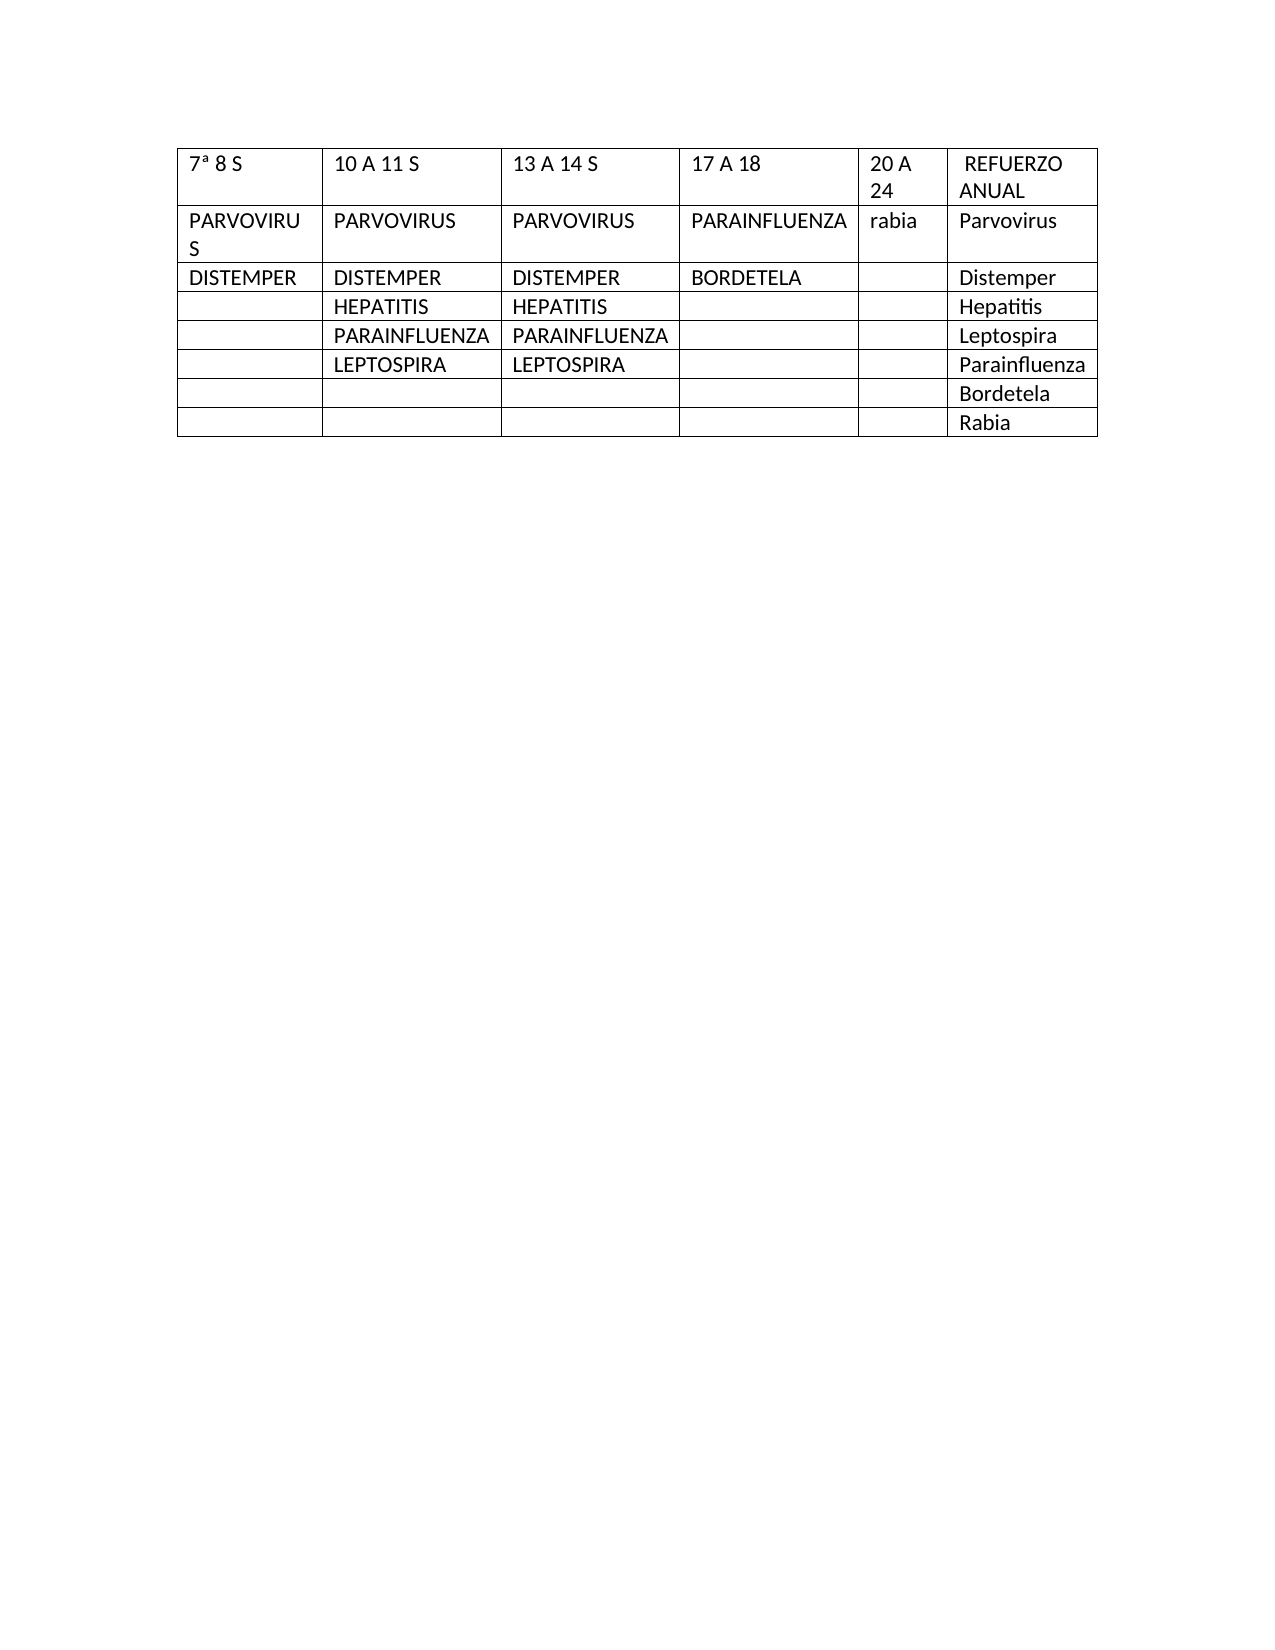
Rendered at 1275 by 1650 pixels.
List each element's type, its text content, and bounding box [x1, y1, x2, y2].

table_header 20 A 24 [859, 149, 947, 205]
table_cell [178, 350, 322, 378]
table_cell DISTEMPER [502, 263, 679, 291]
table_header 10 A 11 S [323, 149, 501, 205]
table_cell [680, 408, 858, 436]
table_cell [502, 379, 679, 407]
table_cell [178, 292, 322, 320]
table_cell [859, 408, 947, 436]
table_cell [859, 292, 947, 320]
table_header 13 A 14 S [502, 149, 679, 205]
table_cell rabia [859, 206, 947, 262]
table_cell Hepatitis [948, 292, 1097, 320]
table_cell Leptospira [948, 321, 1097, 349]
table_cell [502, 408, 679, 436]
table_cell PARAINFLUENZA [323, 321, 501, 349]
table_cell LEPTOSPIRA [502, 350, 679, 378]
table_cell [680, 321, 858, 349]
table_cell [178, 408, 322, 436]
table_cell [178, 379, 322, 407]
table_cell [680, 379, 858, 407]
table_cell PARVOVIRUS [178, 206, 322, 262]
table_cell Parvovirus [948, 206, 1097, 262]
table_cell Rabia [948, 408, 1097, 436]
table_cell DISTEMPER [323, 263, 501, 291]
table_cell PARAINFLUENZA [502, 321, 679, 349]
table_cell PARVOVIRUS [323, 206, 501, 262]
table_cell [859, 321, 947, 349]
table_cell [680, 350, 858, 378]
table_cell PARVOVIRUS [502, 206, 679, 262]
table_cell BORDETELA [680, 263, 858, 291]
table_cell Distemper [948, 263, 1097, 291]
table_header 7ª 8 S [178, 149, 322, 205]
table_cell [178, 321, 322, 349]
table_cell [680, 292, 858, 320]
table_cell HEPATITIS [502, 292, 679, 320]
table_cell [859, 263, 947, 291]
table_cell LEPTOSPIRA [323, 350, 501, 378]
table_cell [323, 408, 501, 436]
table_cell PARAINFLUENZA [680, 206, 858, 262]
table_cell [859, 379, 947, 407]
table_cell [859, 350, 947, 378]
table_cell [323, 379, 501, 407]
table_header REFUERZO ANUAL [948, 149, 1097, 205]
table_cell Bordetela [948, 379, 1097, 407]
table_cell DISTEMPER [178, 263, 322, 291]
table_cell HEPATITIS [323, 292, 501, 320]
table_header 17 A 18 [680, 149, 858, 205]
table_cell Parainfluenza [948, 350, 1097, 378]
